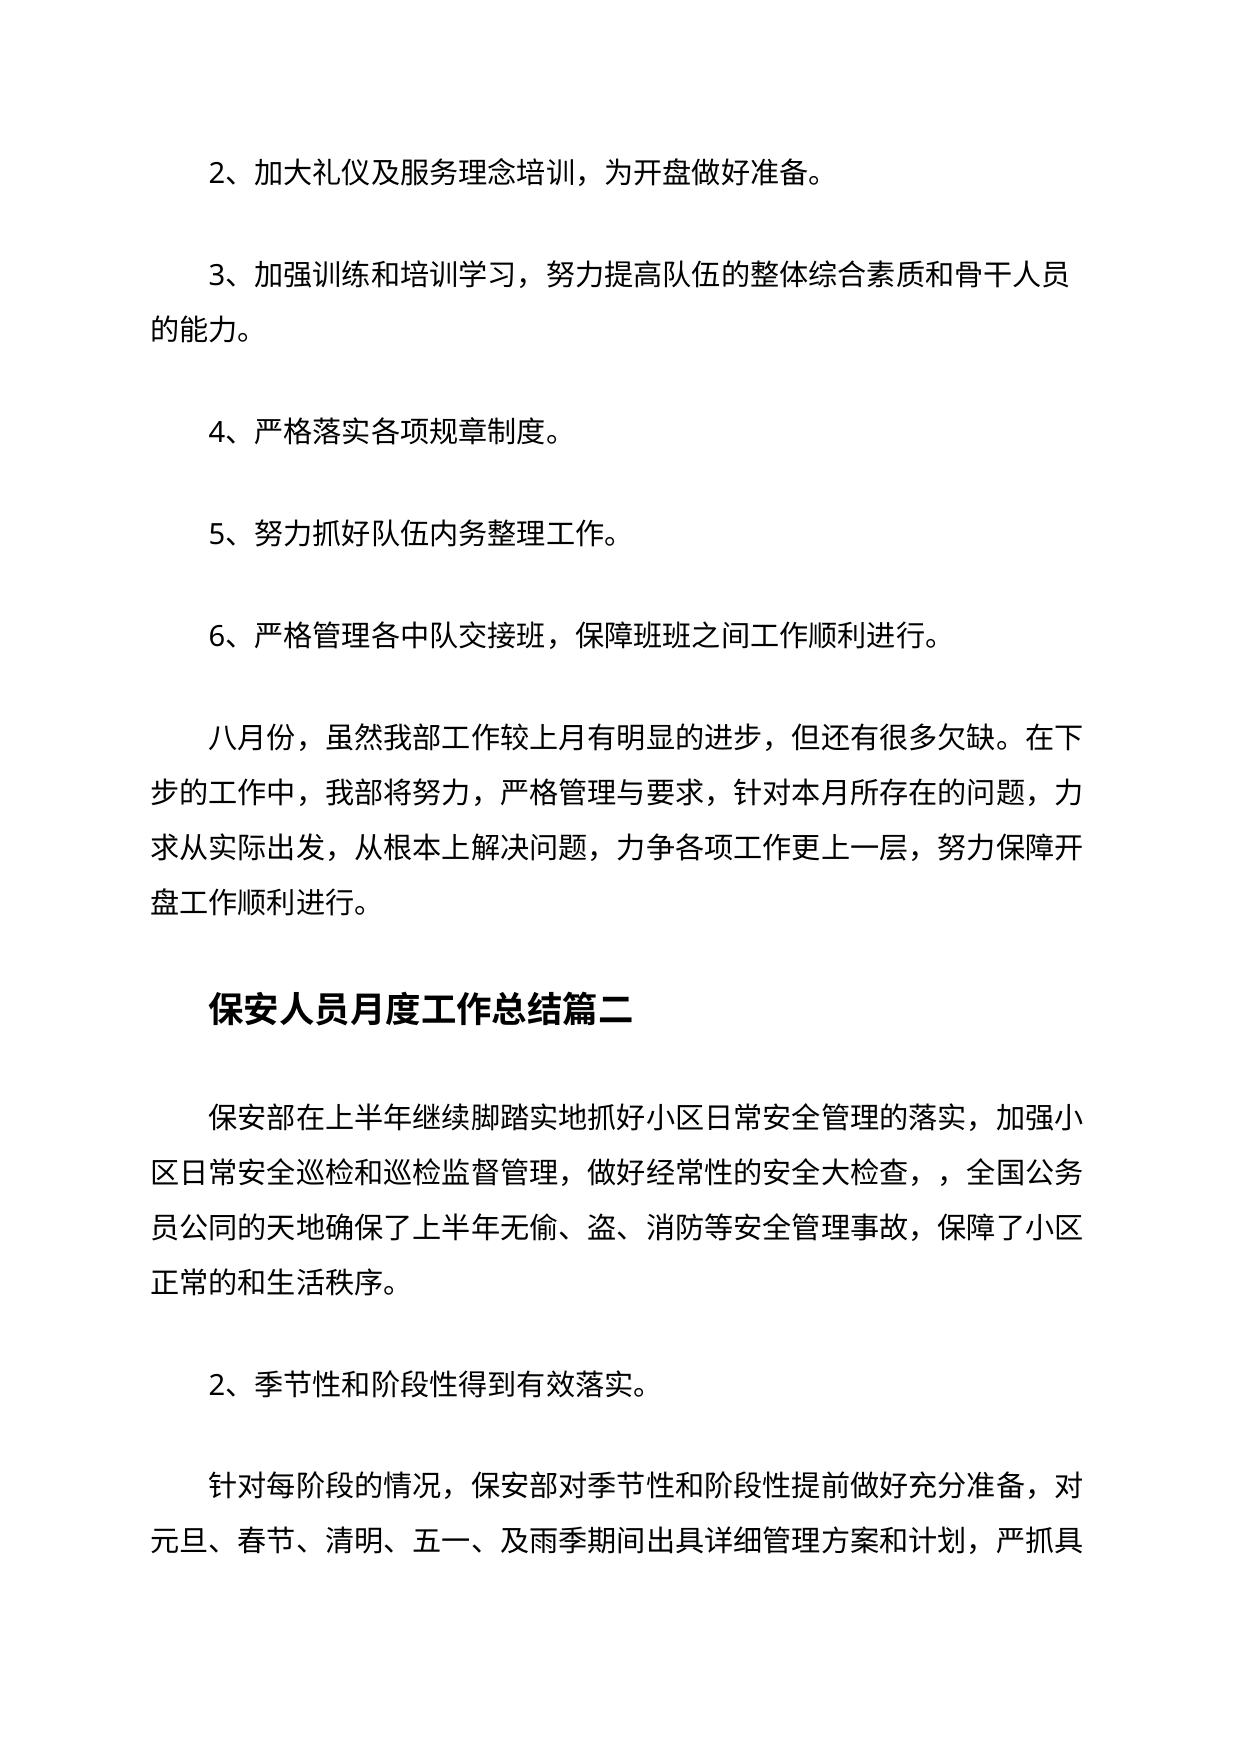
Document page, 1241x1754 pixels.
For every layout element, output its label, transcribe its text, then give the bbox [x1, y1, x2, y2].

text 5、努力抓好队伍内务整理工作。 [150, 511, 1090, 553]
text 保安人员月度工作总结篇二 [150, 981, 1090, 1032]
text 4、严格落实各项规章制度。 [150, 409, 1090, 451]
text 保安部在上半年继续脚踏实地抓好小区日常安全管理的落实，加强小区日常安全巡检和巡检监督管理，做好经常性的安全大检查，，全国公务员公同的天地确保了上半年无偷、盗、消防等安全管理事故，保障了小区正常的和生活秩序。 [150, 1094, 1090, 1302]
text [150, 1463, 1090, 1560]
text 2、加大礼仪及服务理念培训，为开盘做好准备。 [150, 150, 1090, 192]
text 3、加强训练和培训学习，努力提高队伍的整体综合素质和骨干人员的能力。 [150, 252, 1090, 349]
text 2、季节性和阶段性得到有效落实。 [150, 1361, 1090, 1403]
text 6、严格管理各中队交接班，保障班班之间工作顺利进行。 [150, 613, 1090, 655]
text 八月份，虽然我部工作较上月有明显的进步，但还有很多欠缺。在下步的工作中，我部将努力，严格管理与要求，针对本月所存在的问题，力求从实际出发，从根本上解决问题，力争各项工作更上一层，努力保障开盘工作顺利进行。 [150, 715, 1090, 922]
